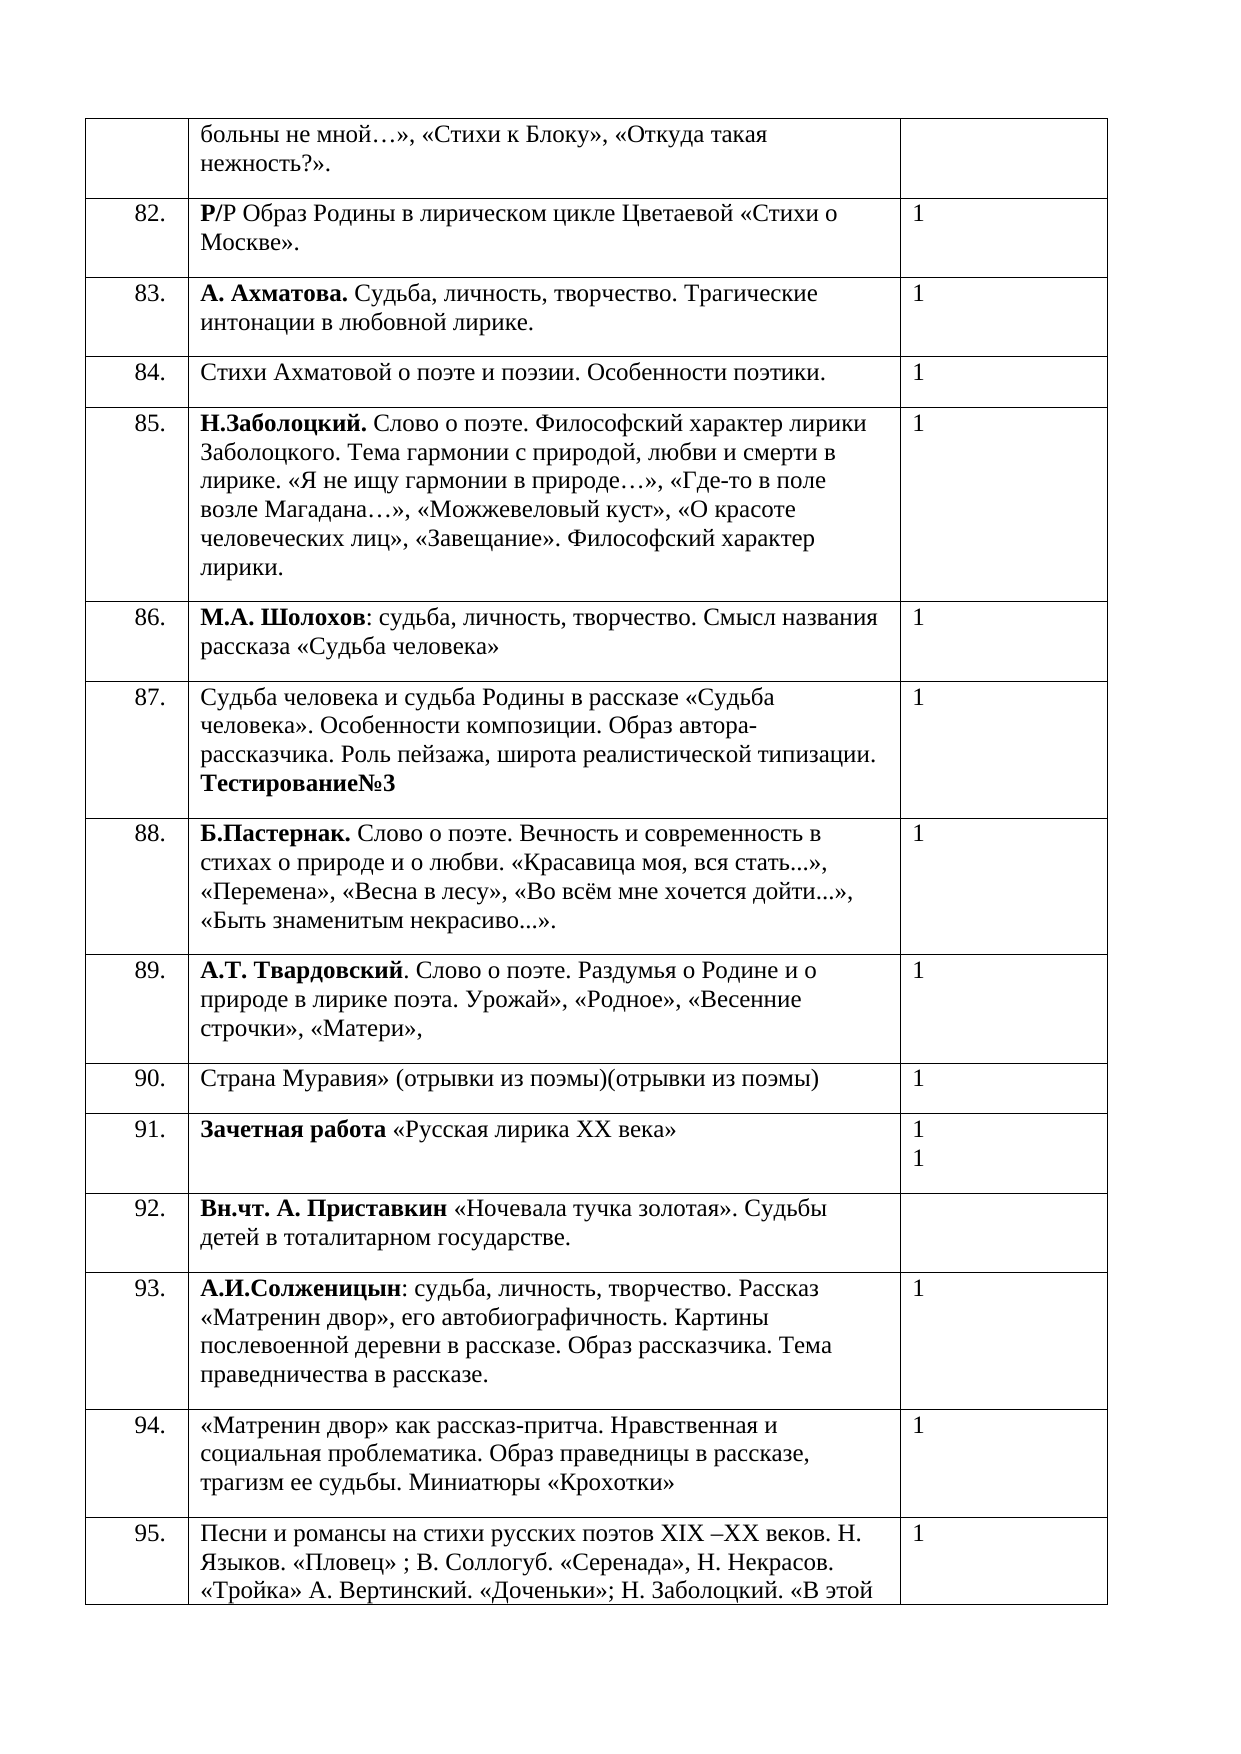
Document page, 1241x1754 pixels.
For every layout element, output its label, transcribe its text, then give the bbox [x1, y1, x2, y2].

table_cell [86, 819, 188, 954]
table_cell [86, 955, 188, 1062]
table_cell 1 [901, 199, 1107, 277]
table_cell [86, 408, 188, 601]
table_cell 1 [901, 819, 1107, 954]
table_cell Н.Заболоцкий. Слово о поэте. Философский характер лирики Заболоцкого. Тема гармонии с природой, любви и смерти в лирике. «Я не ищу гармонии в природе…», «Где-то в поле возле Магадана…», «Можжевеловый куст», «О красоте человеческих лиц», «Завещание». Философский характер лирики. [189, 408, 900, 601]
table_cell «Матренин двор» как рассказ-притча. Нравственная и социальная проблематика. Образ праведницы в рассказе, трагизм ее судьбы. Миниатюры «Крохотки» [189, 1410, 900, 1517]
table_cell [86, 1518, 188, 1604]
table_cell [86, 119, 188, 197]
table_cell [86, 602, 188, 681]
table_cell А.Т. Твардовский. Слово о поэте. Раздумья о Родине и о природе в лирике поэта. Урожай», «Родное», «Весенние строчки», «Матери», [189, 955, 900, 1062]
table_cell 1 [901, 1518, 1107, 1604]
table_cell [86, 1273, 188, 1409]
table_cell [189, 119, 900, 197]
table_cell 1 [901, 119, 1107, 197]
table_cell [189, 1518, 900, 1604]
table_cell [86, 1114, 188, 1192]
table_cell 1 [901, 602, 1107, 681]
table_cell [901, 1194, 1107, 1272]
table_cell А. Ахматова. Судьба, личность, творчество. Трагические интонации в любовной лирике. [189, 278, 900, 356]
table_cell 1 [901, 1273, 1107, 1409]
table_cell [86, 278, 188, 356]
table_cell 1 [901, 357, 1107, 407]
table_cell Зачетная работа «Русская лирика XX века» [189, 1114, 900, 1192]
table_cell 1 1 [901, 1114, 1107, 1192]
table_cell [86, 1410, 188, 1517]
table_cell Страна Муравия» (отрывки из поэмы)(отрывки из поэмы) [189, 1064, 900, 1113]
table_cell Р/Р Образ Родины в лирическом цикле Цветаевой «Стихи о Москве». [189, 199, 900, 277]
table_cell Вн.чт. А. Приставкин «Ночевала тучка золотая». Судьбы детей в тоталитарном государстве. [189, 1194, 900, 1272]
table_cell Стихи Ахматовой о поэте и поэзии. Особенности поэтики. [189, 357, 900, 407]
table_cell 1 [901, 1410, 1107, 1517]
table_cell 1 [901, 1064, 1107, 1113]
table_cell 1 [901, 955, 1107, 1062]
table_cell Судьба человека и судьба Родины в рассказе «Судьба человека». Особенности композиции. Образ автора-рассказчика. Роль пейзажа, широта реалистической типизации. Тестирование№3 [189, 682, 900, 817]
table_cell [86, 357, 188, 407]
table_cell [86, 682, 188, 817]
table_cell [86, 199, 188, 277]
table_cell [86, 1194, 188, 1272]
table_cell 1 [901, 408, 1107, 601]
table_cell 1 [901, 278, 1107, 356]
table_cell [86, 1064, 188, 1113]
table_cell Б.Пастернак. Слово о поэте. Вечность и современность в стихах о природе и о любви. «Красавица моя, вся стать...», «Перемена», «Весна в лесу», «Во всём мне хочется дойти...», «Быть знаменитым некрасиво...». [189, 819, 900, 954]
table_cell М.А. Шолохов: судьба, личность, творчество. Смысл названия рассказа «Судьба человека» [189, 602, 900, 681]
table_cell 1 [901, 682, 1107, 817]
table_cell А.И.Солженицын: судьба, личность, творчество. Рассказ «Матренин двор», его автобиографичность. Картины послевоенной деревни в рассказе. Образ рассказчика. Тема праведничества в рассказе. [189, 1273, 900, 1409]
